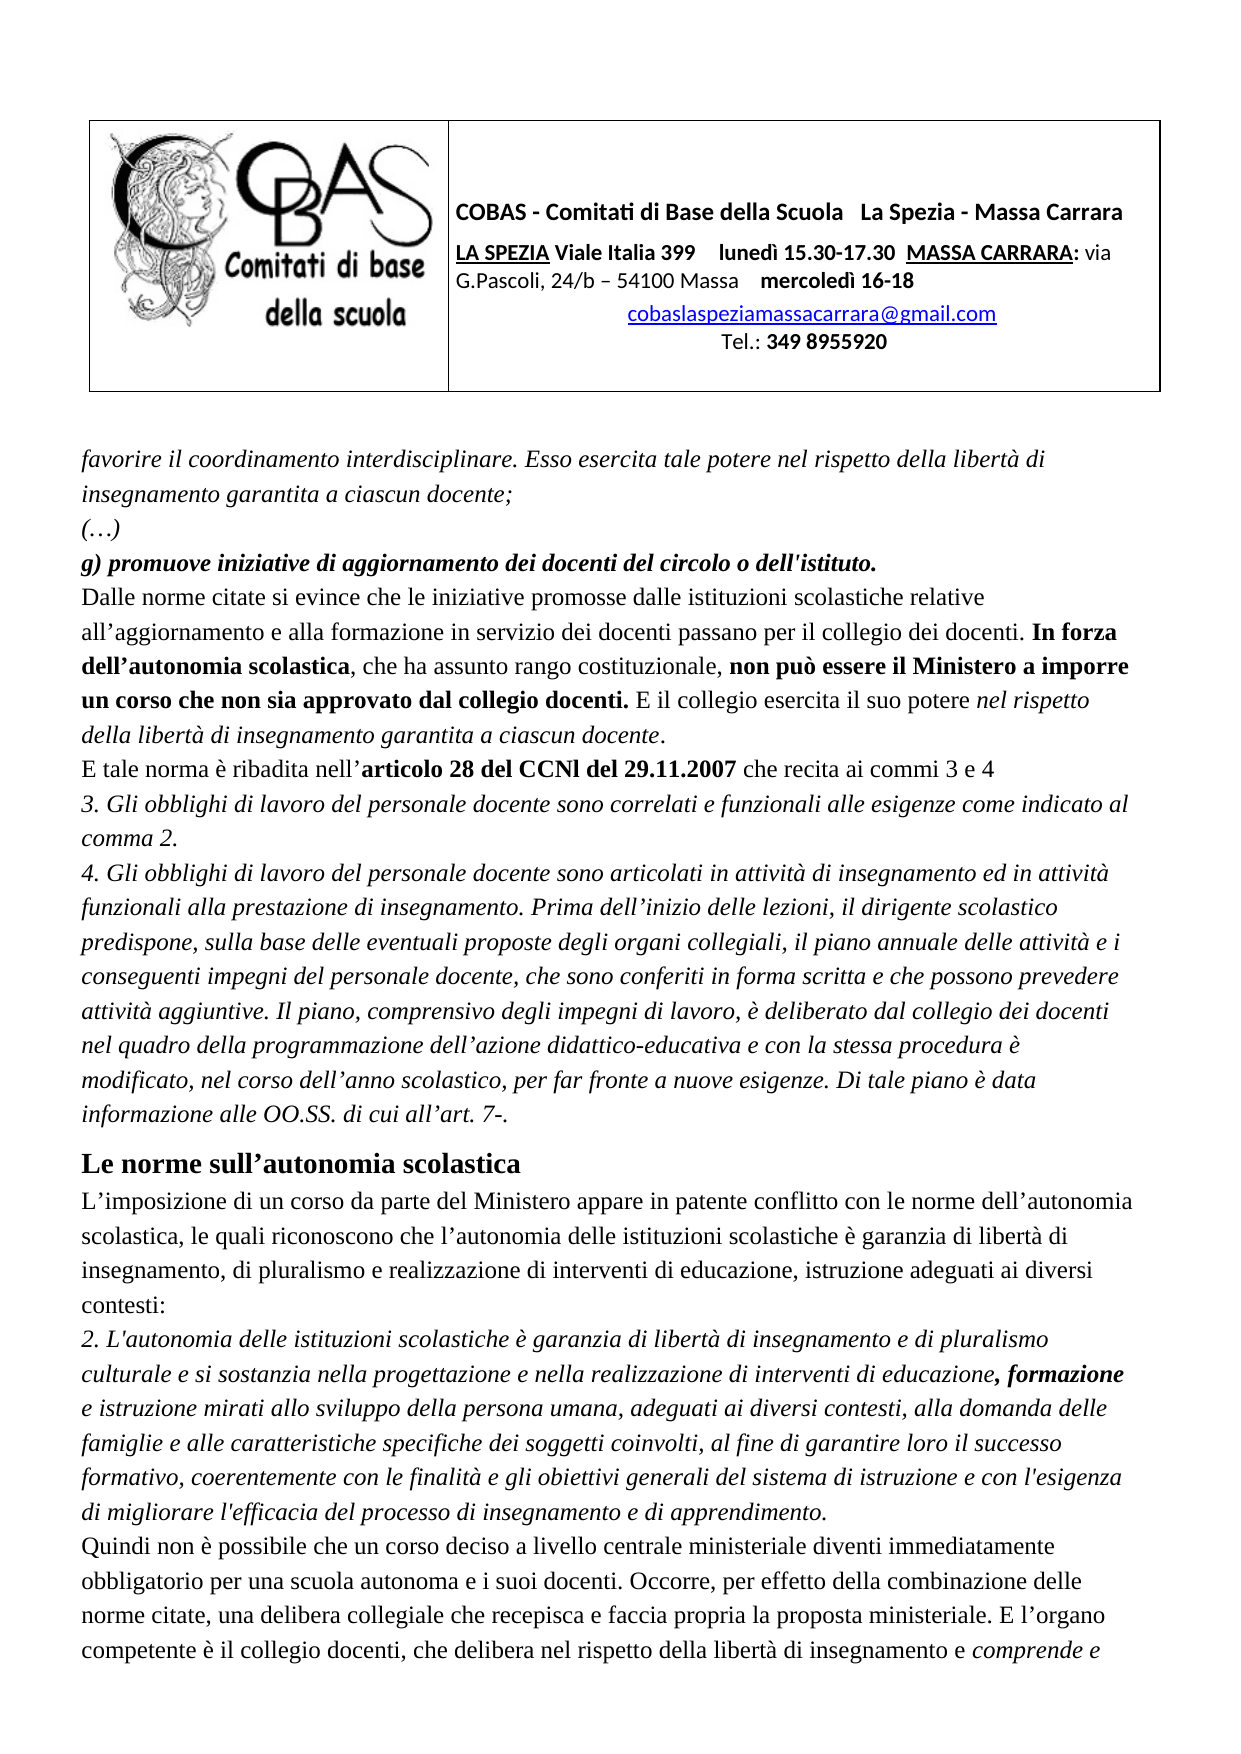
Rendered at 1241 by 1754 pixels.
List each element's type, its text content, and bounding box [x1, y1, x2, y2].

text L’imposizione di un corso da parte del Ministero appare in patente conflitto con le norme dell’autonomia scolastica, le quali riconoscono che l’autonomia delle istituzioni scolastiche è garanzia di libertà di insegnamento, di pluralismo e realizzazione di interventi di educazione, istruzione adeguati ai diversi contesti: [81, 1186, 1134, 1319]
text Le norme sull’autonomia scolastica [81, 1146, 1134, 1180]
text g) promuove iniziative di aggiornamento dei docenti del circolo o dell'istituto. [81, 548, 1134, 576]
text E tale norma è ribadita nell’articolo 28 del CCNl del 29.11.2007 che recita ai commi 3 e 4 [81, 754, 1134, 783]
text 4. Gli obblighi di lavoro del personale docente sono articolati in attività di insegnamento ed in attività funzionali alla prestazione di insegnamento. Prima dell’inizio delle lezioni, il dirigente scolastico predispone, sulla base delle eventuali proposte degli organi collegiali, il piano annuale delle attività e i conseguenti impegni del personale docente, che sono conferiti in forma scritta e che possono prevedere attività aggiuntive. Il piano, comprensivo degli impegni di lavoro, è deliberato dal collegio dei docenti nel quadro della programmazione dell’azione didattico-educativa e con la stessa procedura è modificato, nel corso dell’anno scolastico, per far fronte a nuove esigenze. Di tale piano è data informazione alle OO.SS. di cui all’art. 7-. [81, 858, 1134, 1128]
text Dalle norme citate si evince che le iniziative promosse dalle istituzioni scolastiche relative all’aggiornamento e alla formazione in servizio dei docenti passano per il collegio dei docenti. In forza dell’autonomia scolastica, che ha assunto rango costituzionale, non può essere il Ministero a imporre un corso che non sia approvato dal collegio docenti. E il collegio esercita il suo potere nel rispetto della libertà di insegnamento garantita a ciascun docente. [81, 582, 1134, 749]
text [81, 444, 1134, 507]
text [81, 1531, 1134, 1663]
text (…) [81, 513, 1134, 542]
text 3. Gli obblighi di lavoro del personale docente sono correlati e funzionali alle esigenze come indicato al comma 2. [81, 789, 1134, 852]
text 2. L'autonomia delle istituzioni scolastiche è garanzia di libertà di insegnamento e di pluralismo culturale e si sostanzia nella progettazione e nella realizzazione di interventi di educazione, formazione e istruzione mirati allo sviluppo della persona umana, adeguati ai diversi contesti, alla domanda delle famiglie e alle caratteristiche specifiche dei soggetti coinvolti, al fine di garantire loro il successo formativo, coerentemente con le finalità e gli obiettivi generali del sistema di istruzione e con l'esigenza di migliorare l'efficacia del processo di insegnamento e di apprendimento. [81, 1324, 1134, 1526]
